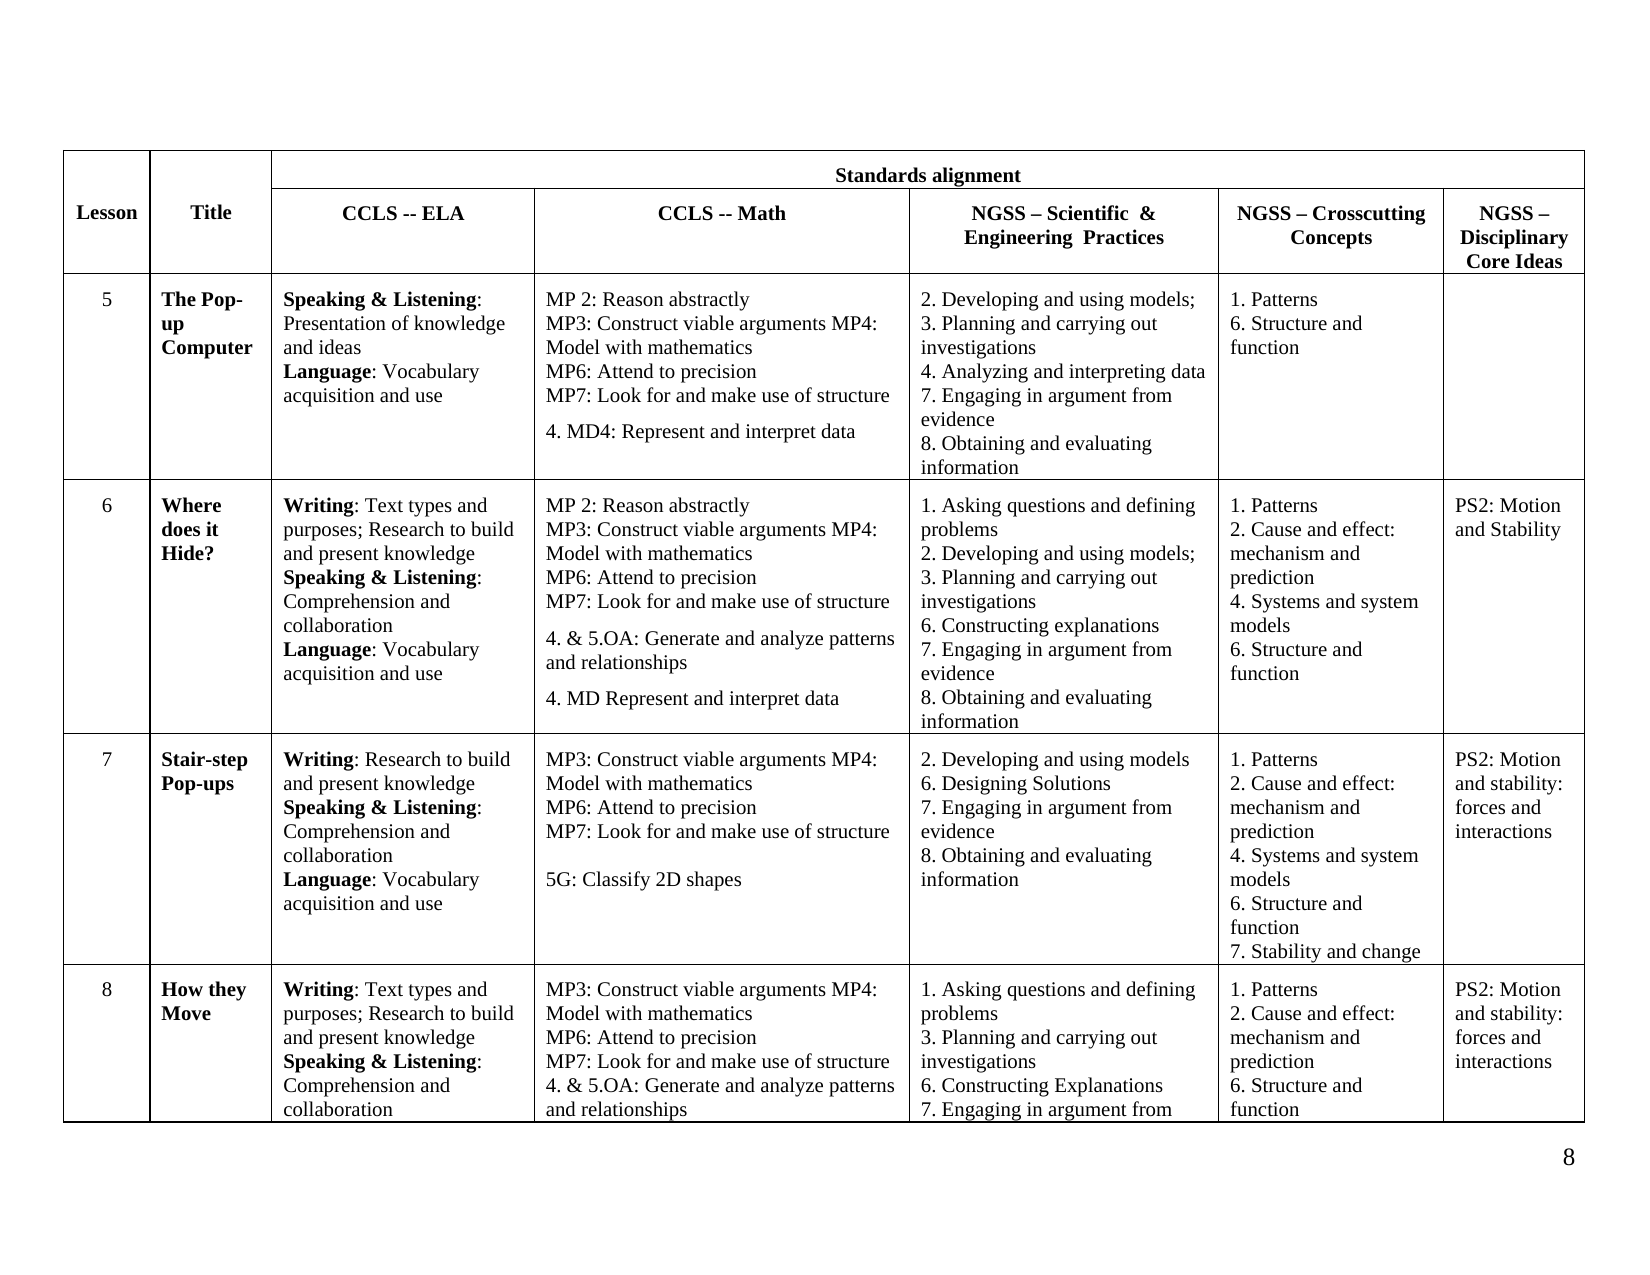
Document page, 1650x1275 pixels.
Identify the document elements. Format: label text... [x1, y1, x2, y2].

table_cell PS2: Motion and stability: forces and interactions [1444, 734, 1584, 963]
table_cell Stair-step Pop-ups [151, 734, 271, 963]
table_cell The Pop-up Computer [151, 274, 271, 479]
table_cell 7 [64, 734, 149, 963]
table_cell 1. Patterns 2. Cause and effect: mechanism and prediction 4. Systems and system models 6. Structure and function 7. Stability and change [1219, 734, 1443, 963]
table_cell MP 2: Reason abstractly MP3: Construct viable arguments MP4: Model with mathematics MP6: Attend to precision MP7: Look for and make use of structure 4. MD4: Represent and interpret data [535, 274, 909, 479]
table_cell Where does it Hide? [151, 480, 271, 733]
table_header Lesson [64, 151, 149, 273]
table_cell 2. Developing and using models 6. Designing Solutions 7. Engaging in argument from evidence 8. Obtaining and evaluating information [910, 734, 1218, 963]
table_cell MP 2: Reason abstractly MP3: Construct viable arguments MP4: Model with mathematics MP6: Attend to precision MP7: Look for and make use of structure 4. & 5.OA: Generate and analyze patterns and relationships 4. MD Represent and interpret data [535, 480, 909, 733]
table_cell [535, 965, 909, 1121]
table_cell 1. Patterns 6. Structure and function [1219, 274, 1443, 479]
table_cell 2. Developing and using models; 3. Planning and carrying out investigations 4. Analyzing and interpreting data 7. Engaging in argument from evidence 8. Obtaining and evaluating information [910, 274, 1218, 479]
table_cell 6 [64, 480, 149, 733]
table_cell 1. Patterns 2. Cause and effect: mechanism and prediction 4. Systems and system models 6. Structure and function [1219, 480, 1443, 733]
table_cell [1444, 965, 1584, 1121]
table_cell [272, 965, 534, 1121]
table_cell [1219, 965, 1443, 1121]
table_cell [910, 965, 1218, 1121]
table_header Title [151, 151, 271, 273]
table_cell MP3: Construct viable arguments MP4: Model with mathematics MP6: Attend to precision MP7: Look for and make use of structure 5G: Classify 2D shapes [535, 734, 909, 963]
table_cell CCLS -- ELA [272, 189, 534, 273]
table_header Standards alignment [272, 151, 1584, 187]
table_cell NGSS – Scientific & Engineering Practices [910, 189, 1218, 273]
table_cell Writing: Research to build and present knowledge Speaking & Listening: Comprehension and collaboration Language: Vocabulary acquisition and use [272, 734, 534, 963]
table_cell How they Move [151, 965, 271, 1121]
table_cell [1444, 274, 1584, 479]
table_cell PS2: Motion and Stability [1444, 480, 1584, 733]
table_cell Speaking & Listening: Presentation of knowledge and ideas Language: Vocabulary acquisition and use [272, 274, 534, 479]
table_cell NGSS – Disciplinary Core Ideas [1444, 189, 1584, 273]
table_cell NGSS – Crosscutting Concepts [1219, 189, 1443, 273]
table_cell 8 [64, 965, 149, 1121]
table_cell CCLS -- Math [535, 189, 909, 273]
table_cell 5 [64, 274, 149, 479]
table_cell 1. Asking questions and defining problems 2. Developing and using models; 3. Planning and carrying out investigations 6. Constructing explanations 7. Engaging in argument from evidence 8. Obtaining and evaluating information [910, 480, 1218, 733]
